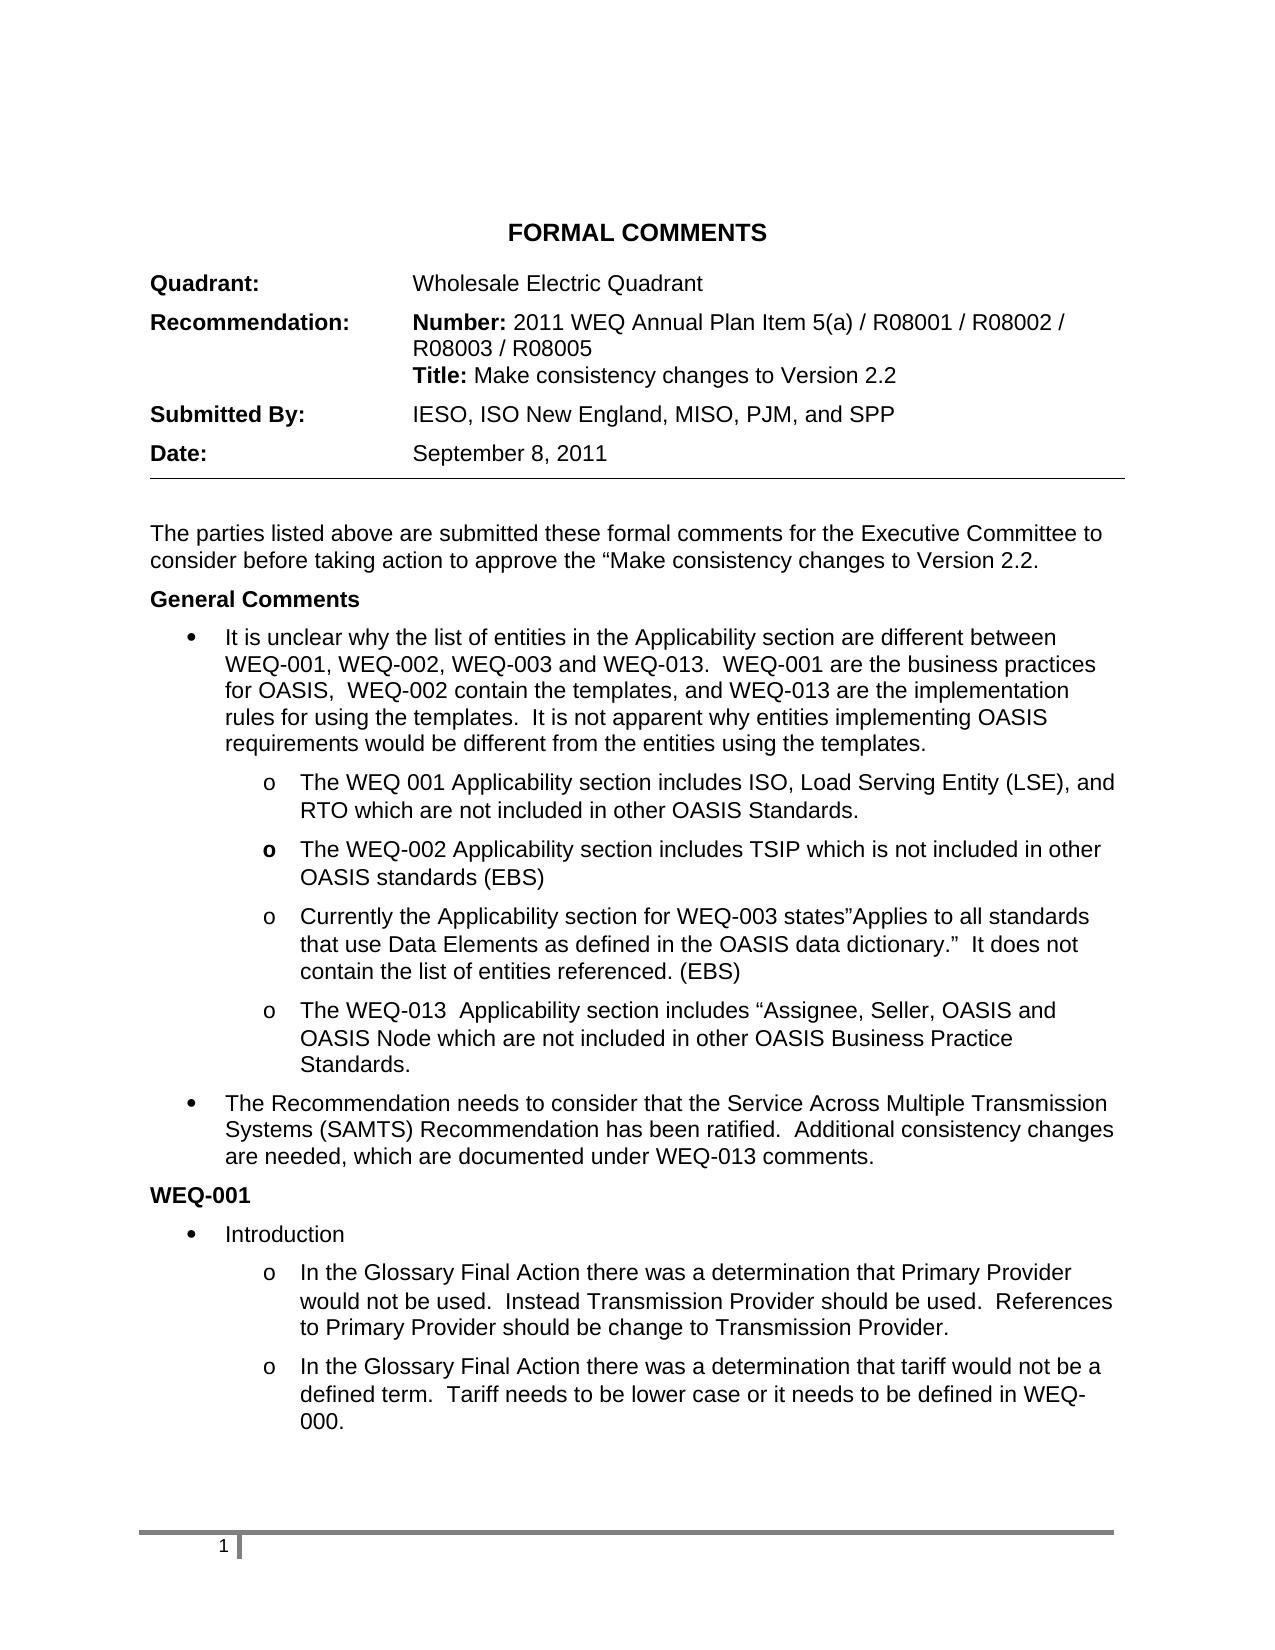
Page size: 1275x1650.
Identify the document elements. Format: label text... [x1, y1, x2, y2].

text Recommendation: Number: 2011 WEQ Annual Plan Item 5(a) / R08001 / R08002 / R08003 / R08005 [150, 309, 1125, 362]
list Introduction [187, 1221, 1125, 1247]
text WEQ-001 [150, 1182, 1125, 1208]
text Submitted By: IESO, ISO New England, MISO, PJM, and SPP [150, 401, 1125, 427]
text Title: Make consistency changes to Version 2.2 [412, 362, 1125, 388]
list In the Glossary Final Action there was a determination that tariff would not be a defined term. Tariff needs to be lower case or it needs to be defined in WEQ-000. [262, 1353, 1125, 1434]
text FORMAL COMMENTS [150, 217, 1125, 246]
list The WEQ-002 Applicability section includes TSIP which is not included in other OASIS standards (EBS) [262, 836, 1125, 891]
list It is unclear why the list of entities in the Applicability section are different between WEQ-001, WEQ-002, WEQ-003 and WEQ-013. WEQ-001 are the business practices for OASIS, WEQ-002 contain the templates, and WEQ-013 are the implementation rules for using the templates. It is not apparent why entities implementing OASIS requirements would be different from the entities using the templates. [187, 624, 1125, 756]
list The WEQ-013 Applicability section includes “Assignee, Seller, OASIS and OASIS Node which are not included in other OASIS Business Practice Standards. [262, 997, 1125, 1078]
text Quadrant: Wholesale Electric Quadrant [150, 270, 1125, 297]
text Date: September 8, 2011 [150, 439, 1125, 466]
list Currently the Applicability section for WEQ-003 states”Applies to all standards that use Data Elements as defined in the OASIS data dictionary.” It does not contain the list of entities referenced. (EBS) [262, 903, 1125, 984]
text General Comments [150, 582, 1125, 612]
text The parties listed above are submitted these formal comments for the Executive Committee to consider before taking action to approve the “Make consistency changes to Version 2.2. [150, 517, 1125, 573]
list The Recommendation needs to consider that the Service Across Multiple Transmission Systems (SAMTS) Recommendation has been ratified. Additional consistency changes are needed, which are documented under WEQ-013 comments. [187, 1090, 1125, 1169]
list In the Glossary Final Action there was a determination that Primary Provider would not be used. Instead Transmission Provider should be used. References to Primary Provider should be change to Transmission Provider. [262, 1259, 1125, 1340]
list The WEQ 001 Applicability section includes ISO, Load Serving Entity (LSE), and RTO which are not included in other OASIS Standards. [262, 769, 1125, 823]
